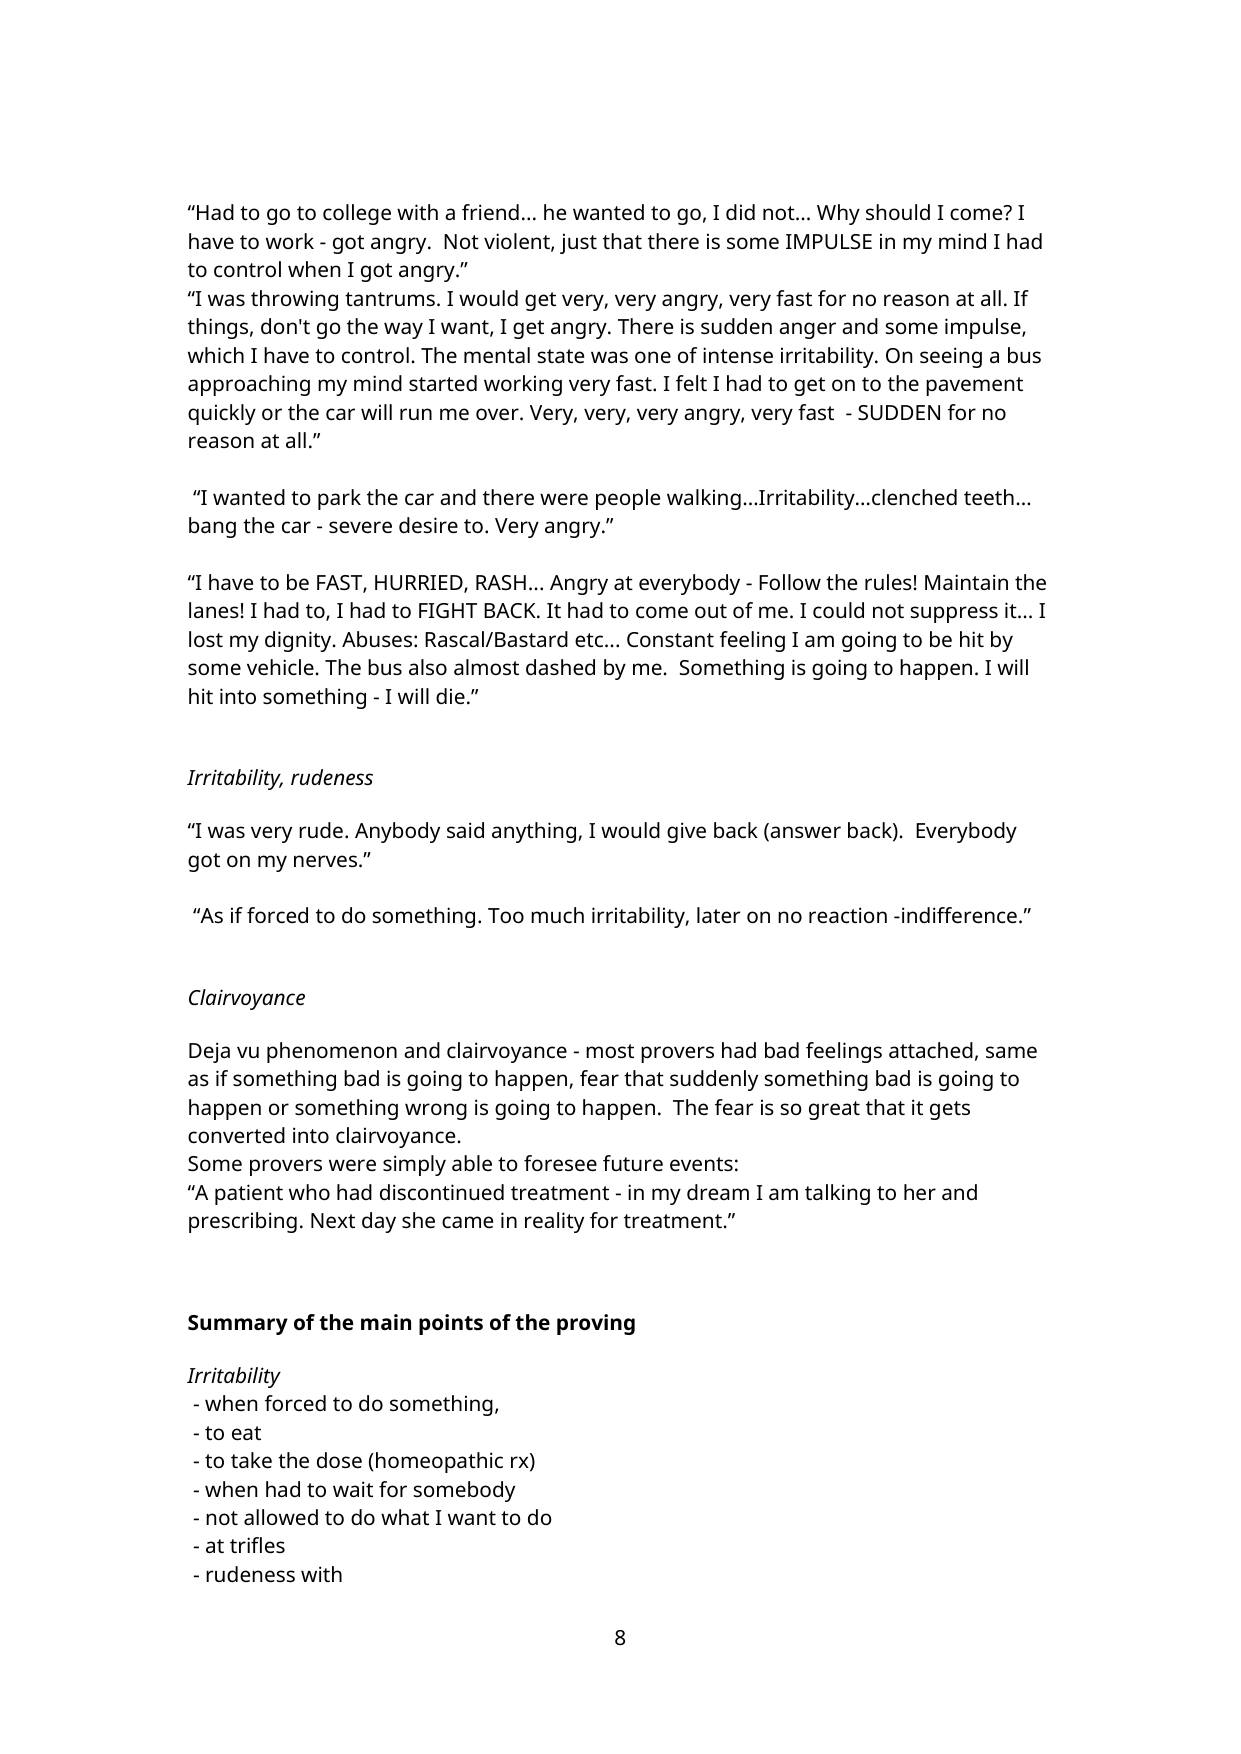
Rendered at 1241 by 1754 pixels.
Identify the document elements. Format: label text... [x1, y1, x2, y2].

text Some provers were simply able to foresee future events: [187, 1149, 1053, 1178]
text - at trifles [187, 1532, 1053, 1560]
text Deja vu phenomenon and clairvoyance - most provers had bad feelings attached, same as if something bad is going to happen, fear that suddenly something bad is going to happen or something wrong is going to happen. The fear is so great that it gets converted into clairvoyance. [187, 1036, 1053, 1149]
text “I was throwing tantrums. I would get very, very angry, very fast for no reason at all. If things, don't go the way I want, I get angry. There is sudden anger and some impulse, which I have to control. The mental state was one of intense irritability. On seeing a bus approaching my mind started working very fast. I felt I had to get on to the pavement quickly or the car will run me over. Very, very, very angry, very fast - SUDDEN for no reason at all.” [187, 284, 1053, 454]
subtitle Clairvoyance [187, 983, 1053, 1011]
subtitle Irritability, rudeness [187, 763, 1053, 792]
text “A patient who had discontinued treatment - in my dream I am talking to her and prescribing. Next day she came in reality for treatment.” [187, 1178, 1053, 1235]
text “Had to go to college with a friend... he wanted to go, I did not... Why should I come? I have to work - got angry. Not violent, just that there is some IMPULSE in my mind I had to control when I got angry.” [187, 198, 1053, 284]
text “As if forced to do something. Too much irritability, later on no reaction -indifference.” [187, 902, 1053, 930]
text “I wanted to park the car and there were people walking…Irritability…clenched teeth…bang the car - severe desire to. Very angry.” [187, 483, 1053, 540]
text - rudeness with [187, 1560, 1053, 1588]
text - when had to wait for somebody [187, 1475, 1053, 1503]
text - to eat [187, 1418, 1053, 1446]
text “I was very rude. Anybody said anything, I would give back (answer back). Everybody got on my nerves.” [187, 816, 1053, 873]
subtitle Summary of the main points of the proving [187, 1308, 1053, 1336]
text “I have to be FAST, HURRIED, RASH... Angry at everybody - Follow the rules! Maintain the lanes! I had to, I had to FIGHT BACK. It had to come out of me. I could not suppress it... I lost my dignity. Abuses: Rascal/Bastard etc... Constant feeling I am going to be hit by some vehicle. The bus also almost dashed by me. Something is going to happen. I will hit into something - I will die.” [187, 568, 1053, 710]
text - when forced to do something, [187, 1389, 1053, 1418]
text - to take the dose (homeopathic rx) [187, 1446, 1053, 1475]
text - not allowed to do what I want to do [187, 1503, 1053, 1532]
text Irritability [187, 1361, 1053, 1389]
